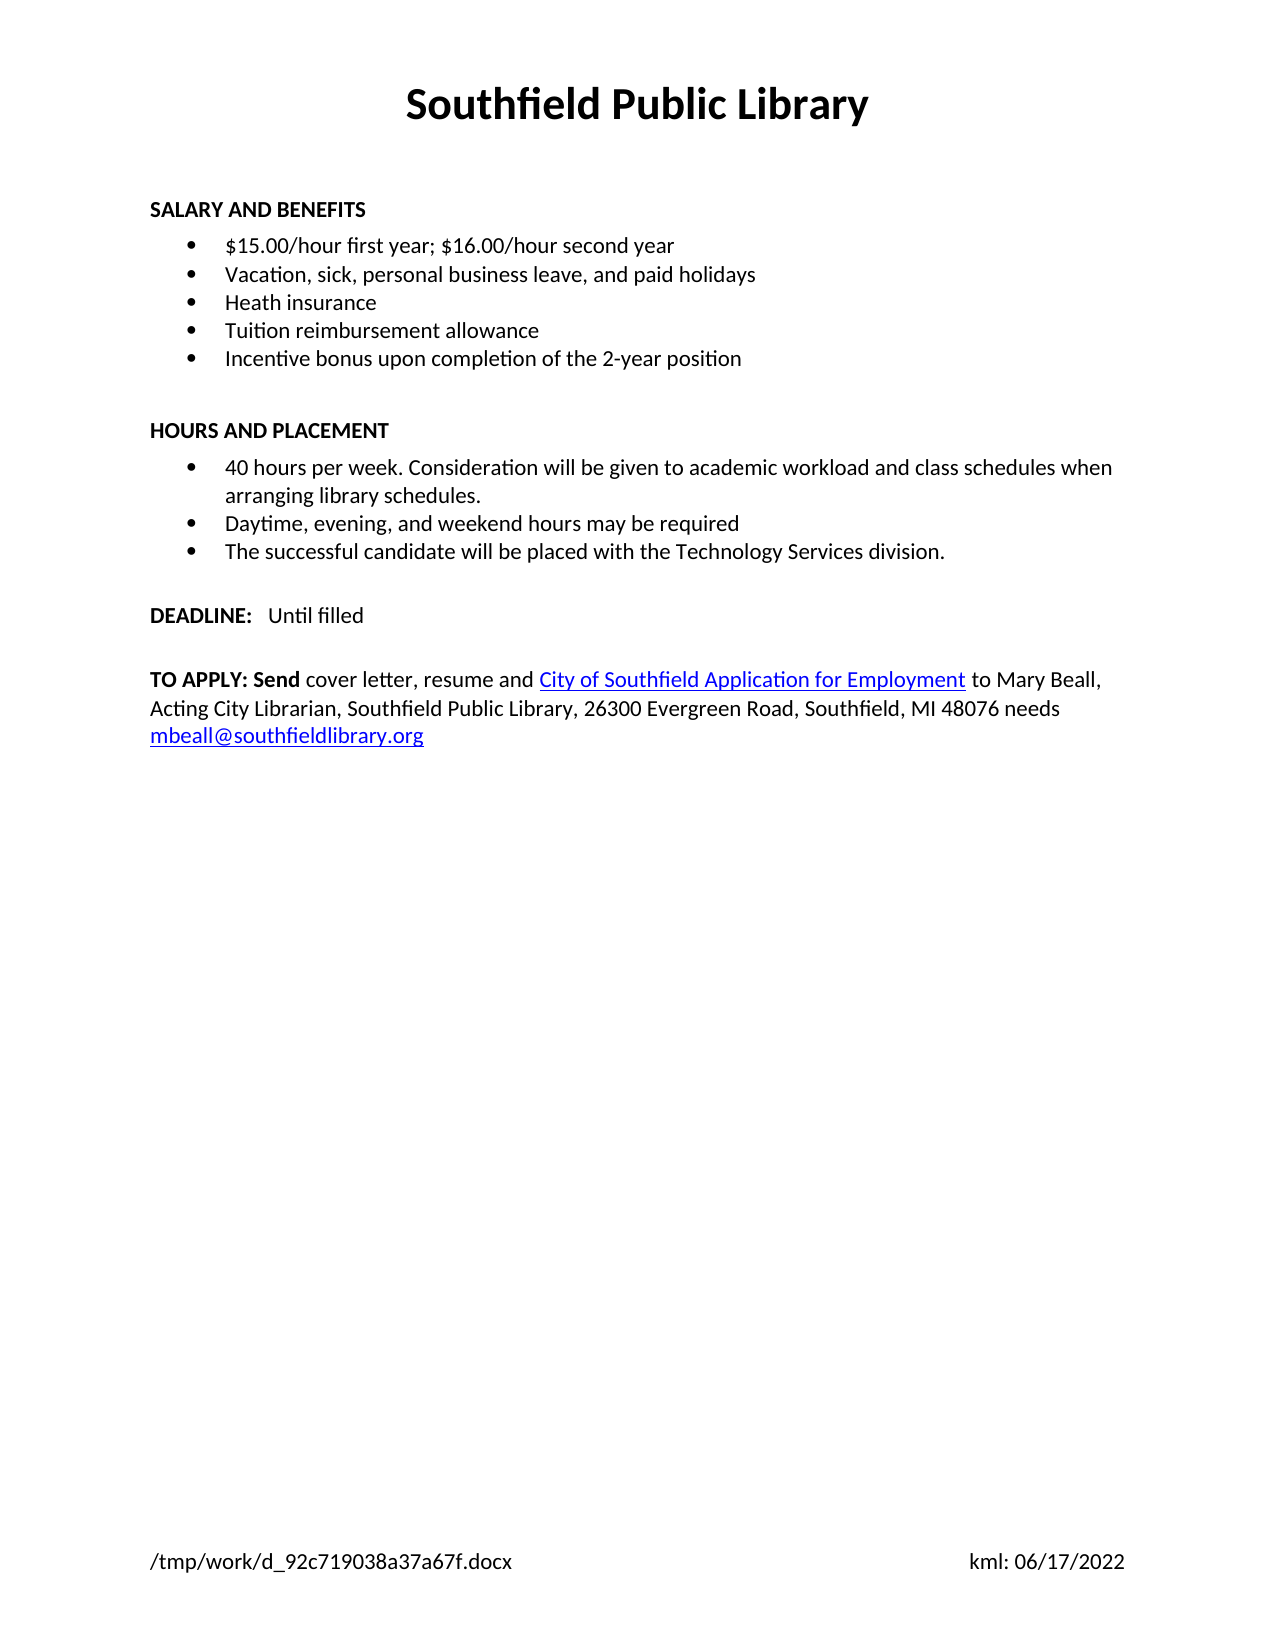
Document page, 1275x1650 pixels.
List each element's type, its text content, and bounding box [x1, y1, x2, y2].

list Heath insurance [187, 288, 1125, 316]
text HOURS AND PLACEMENT [150, 416, 1125, 444]
list 40 hours per week. Consideration will be given to academic workload and class schedules when arranging library schedules. [187, 453, 1125, 509]
list The successful candidate will be placed with the Technology Services division. [187, 537, 1125, 565]
list Vacation, sick, personal business leave, and paid holidays [187, 260, 1125, 288]
list Incentive bonus upon completion of the 2-year position [187, 344, 1125, 372]
text DEADLINE: Until filled [150, 601, 1125, 657]
list Tuition reimbursement allowance [187, 316, 1125, 344]
list $15.00/hour first year; $16.00/hour second year [187, 232, 1125, 260]
text SALARY AND BENEFITS [150, 195, 1125, 223]
list Daytime, evening, and weekend hours may be required [187, 509, 1125, 537]
text TO APPLY: Send cover letter, resume and City of Southfield Application for Employment to Mary Beall, Acting City Librarian, Southfield Public Library, 26300 Evergreen Road, Southfield, MI 48076 needs mbeall@southfieldlibrary.org [150, 666, 1125, 750]
